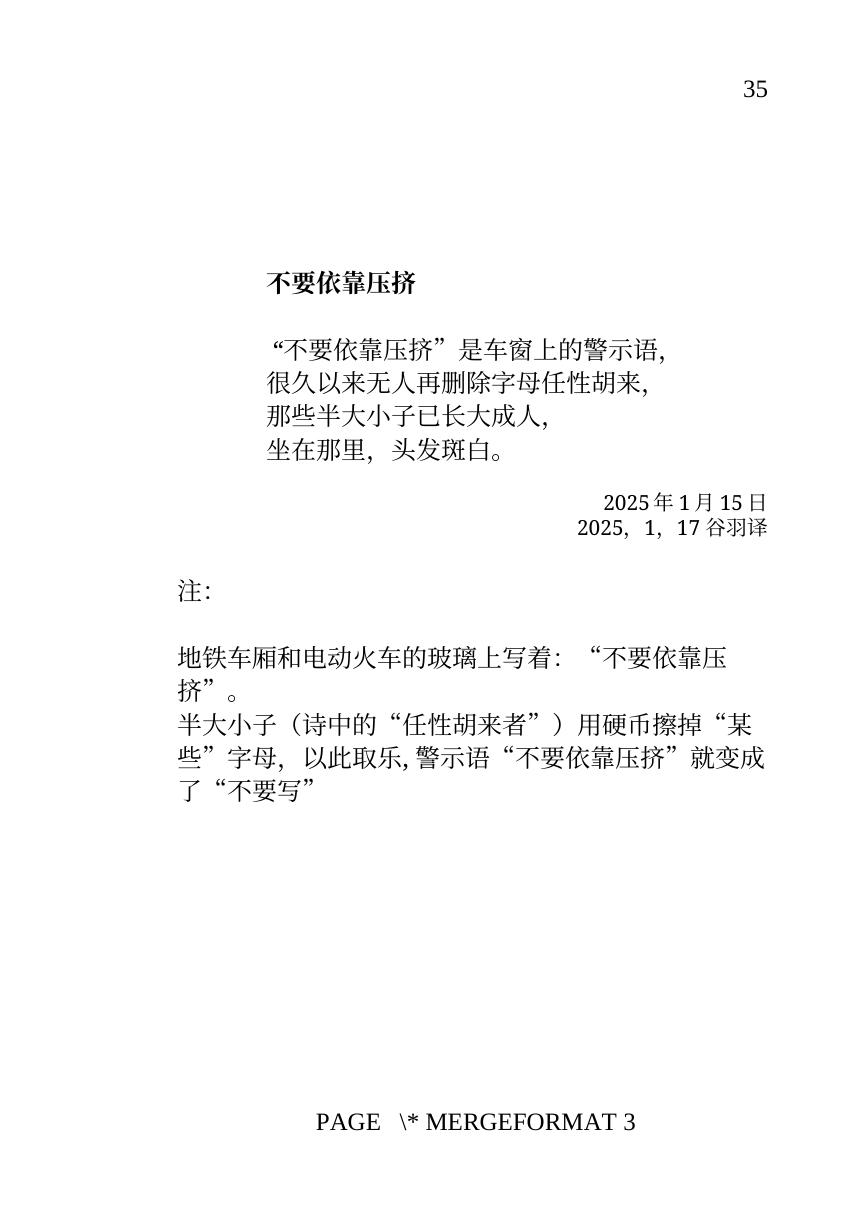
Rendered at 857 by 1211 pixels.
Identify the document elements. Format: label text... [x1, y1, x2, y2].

text 注： [177, 574, 768, 607]
text 地铁车厢和电动火车的玻璃上写着：“不要依靠压挤”。 [177, 641, 768, 707]
text 2025，1，17 谷羽译 [177, 516, 768, 541]
text 不要依靠压挤 [266, 266, 768, 299]
text 坐在那里，头发斑白。 [266, 432, 768, 466]
text 很久以来无人再删除字母任性胡来， [266, 366, 768, 399]
text “不要依靠压挤”是车窗上的警示语， [266, 332, 768, 366]
text 那些半大小子已长大成人， [266, 399, 768, 432]
text 2025年1月15日 [177, 491, 768, 516]
text 半大小子（诗中的“任性胡来者”）用硬币擦掉“某些”字母，以此取乐, 警示语“不要依靠压挤”就变成了“不要写” [177, 707, 768, 807]
